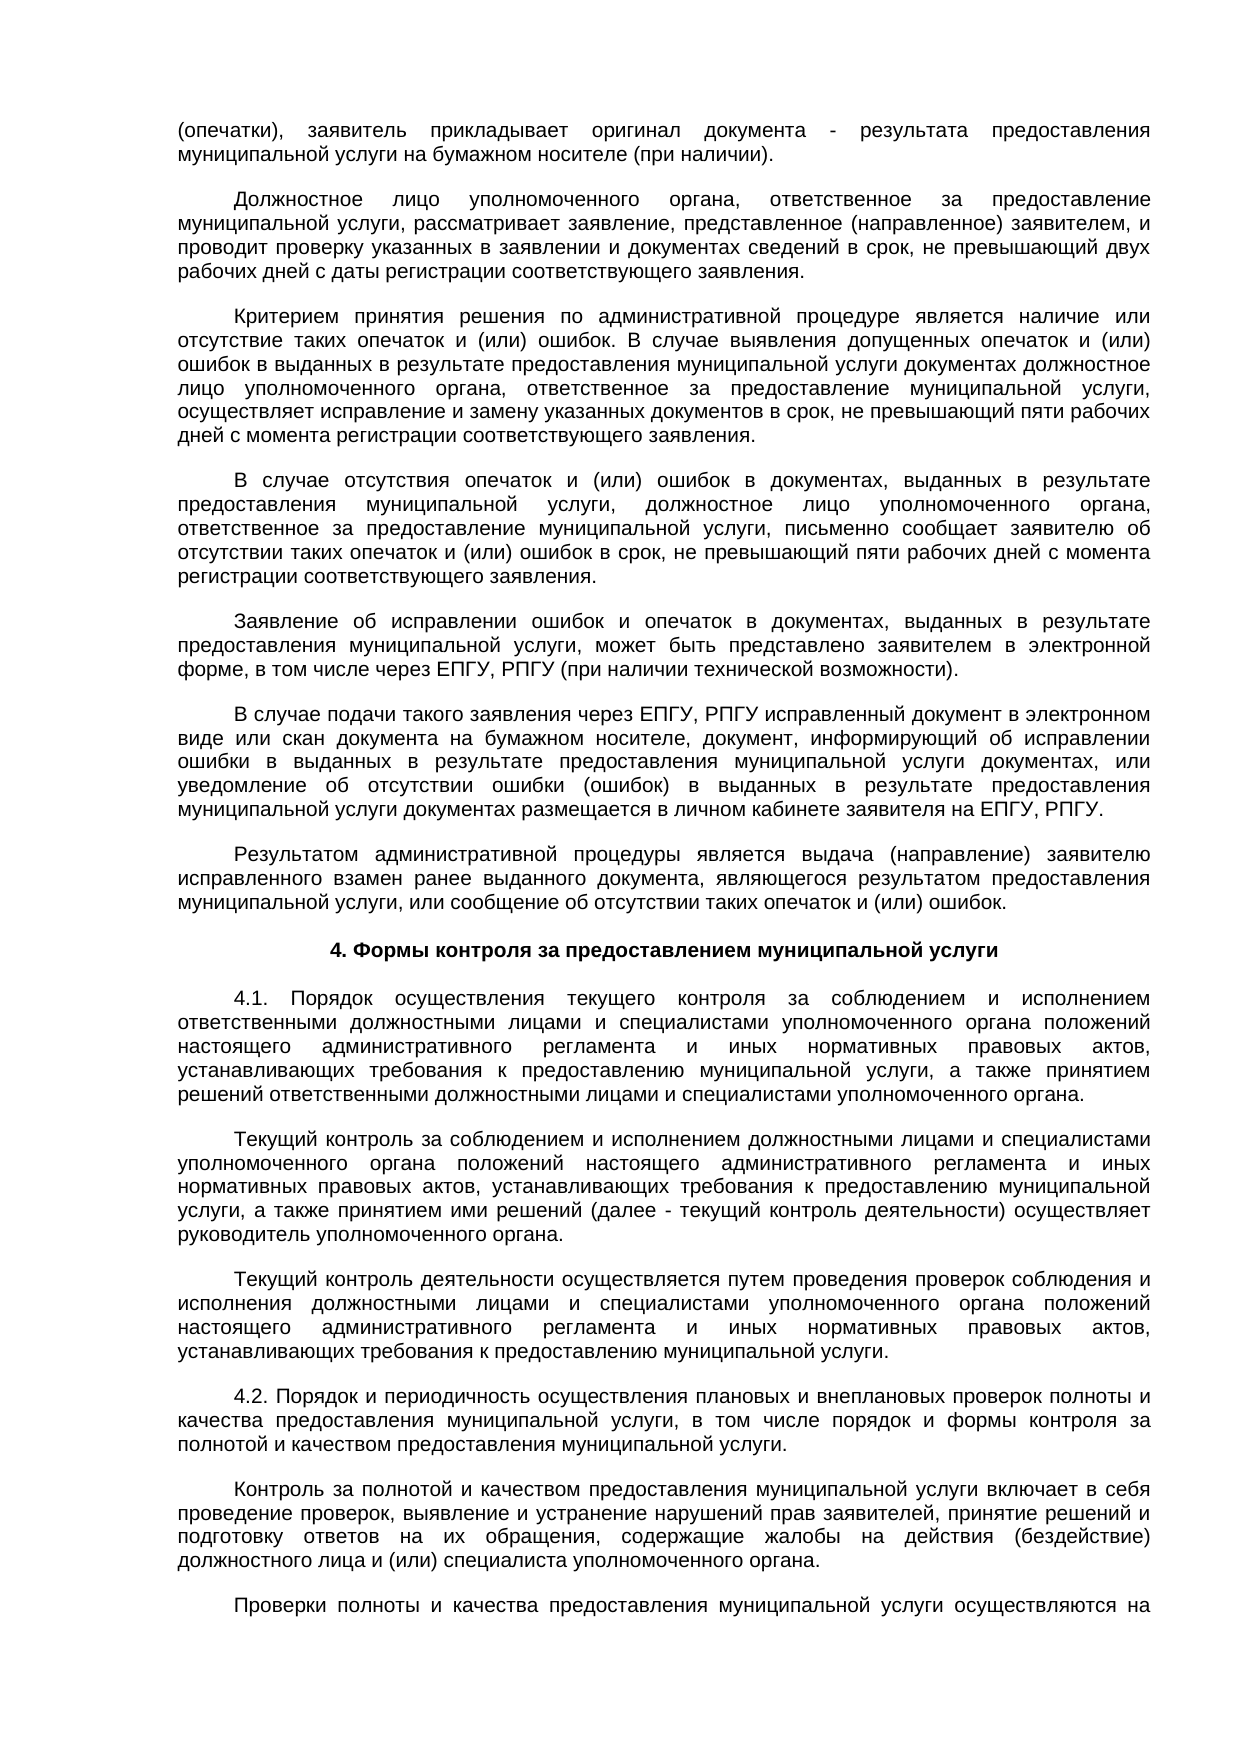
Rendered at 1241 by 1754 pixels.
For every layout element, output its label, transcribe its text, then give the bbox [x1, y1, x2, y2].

text Текущий контроль деятельности осуществляется путем проведения проверок соблюдения и исполнения должностными лицами и специалистами уполномоченного органа положений настоящего административного регламента и иных нормативных правовых актов, устанавливающих требования к предоставлению муниципальной услуги. [177, 1267, 1152, 1363]
text Заявление об исправлении ошибок и опечаток в документах, выданных в результате предоставления муниципальной услуги, может быть представлено заявителем в электронной форме, в том числе через ЕПГУ, РПГУ (при наличии технической возможности). [177, 609, 1152, 681]
text В случае отсутствия опечаток и (или) ошибок в документах, выданных в результате предоставления муниципальной услуги, должностное лицо уполномоченного органа, ответственное за предоставление муниципальной услуги, письменно сообщает заявителю об отсутствии таких опечаток и (или) ошибок в срок, не превышающий пяти рабочих дней с момента регистрации соответствующего заявления. [177, 468, 1152, 588]
text 4.1. Порядок осуществления текущего контроля за соблюдением и исполнением ответственными должностными лицами и специалистами уполномоченного органа положений настоящего административного регламента и иных нормативных правовых актов, устанавливающих требования к предоставлению муниципальной услуги, а также принятием решений ответственными должностными лицами и специалистами уполномоченного органа. [177, 986, 1152, 1106]
text Текущий контроль за соблюдением и исполнением должностными лицами и специалистами уполномоченного органа положений настоящего административного регламента и иных нормативных правовых актов, устанавливающих требования к предоставлению муниципальной услуги, а также принятием ими решений (далее - текущий контроль деятельности) осуществляет руководитель уполномоченного органа. [177, 1126, 1152, 1246]
text Критерием принятия решения по административной процедуре является наличие или отсутствие таких опечаток и (или) ошибок. В случае выявления допущенных опечаток и (или) ошибок в выданных в результате предоставления муниципальной услуги документах должностное лицо уполномоченного органа, ответственное за предоставление муниципальной услуги, осуществляет исправление и замену указанных документов в срок, не превышающий пяти рабочих дней с момента регистрации соответствующего заявления. [177, 303, 1152, 447]
text Должностное лицо уполномоченного органа, ответственное за предоставление муниципальной услуги, рассматривает заявление, представленное (направленное) заявителем, и проводит проверку указанных в заявлении и документах сведений в срок, не превышающий двух рабочих дней с даты регистрации соответствующего заявления. [177, 187, 1152, 283]
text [177, 118, 1152, 166]
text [177, 1593, 1152, 1617]
title 4. Формы контроля за предоставлением муниципальной услуги [177, 938, 1152, 962]
text Контроль за полнотой и качеством предоставления муниципальной услуги включает в себя проведение проверок, выявление и устранение нарушений прав заявителей, принятие решений и подготовку ответов на их обращения, содержащие жалобы на действия (бездействие) должностного лица и (или) специалиста уполномоченного органа. [177, 1476, 1152, 1572]
text В случае подачи такого заявления через ЕПГУ, РПГУ исправленный документ в электронном виде или скан документа на бумажном носителе, документ, информирующий об исправлении ошибки в выданных в результате предоставления муниципальной услуги документах, или уведомление об отсутствии ошибки (ошибок) в выданных в результате предоставления муниципальной услуги документах размещается в личном кабинете заявителя на ЕПГУ, РПГУ. [177, 701, 1152, 821]
text Результатом административной процедуры является выдача (направление) заявителю исправленного взамен ранее выданного документа, являющегося результатом предоставления муниципальной услуги, или сообщение об отсутствии таких опечаток и (или) ошибок. [177, 842, 1152, 914]
text 4.2. Порядок и периодичность осуществления плановых и внеплановых проверок полноты и качества предоставления муниципальной услуги, в том числе порядок и формы контроля за полнотой и качеством предоставления муниципальной услуги. [177, 1384, 1152, 1456]
